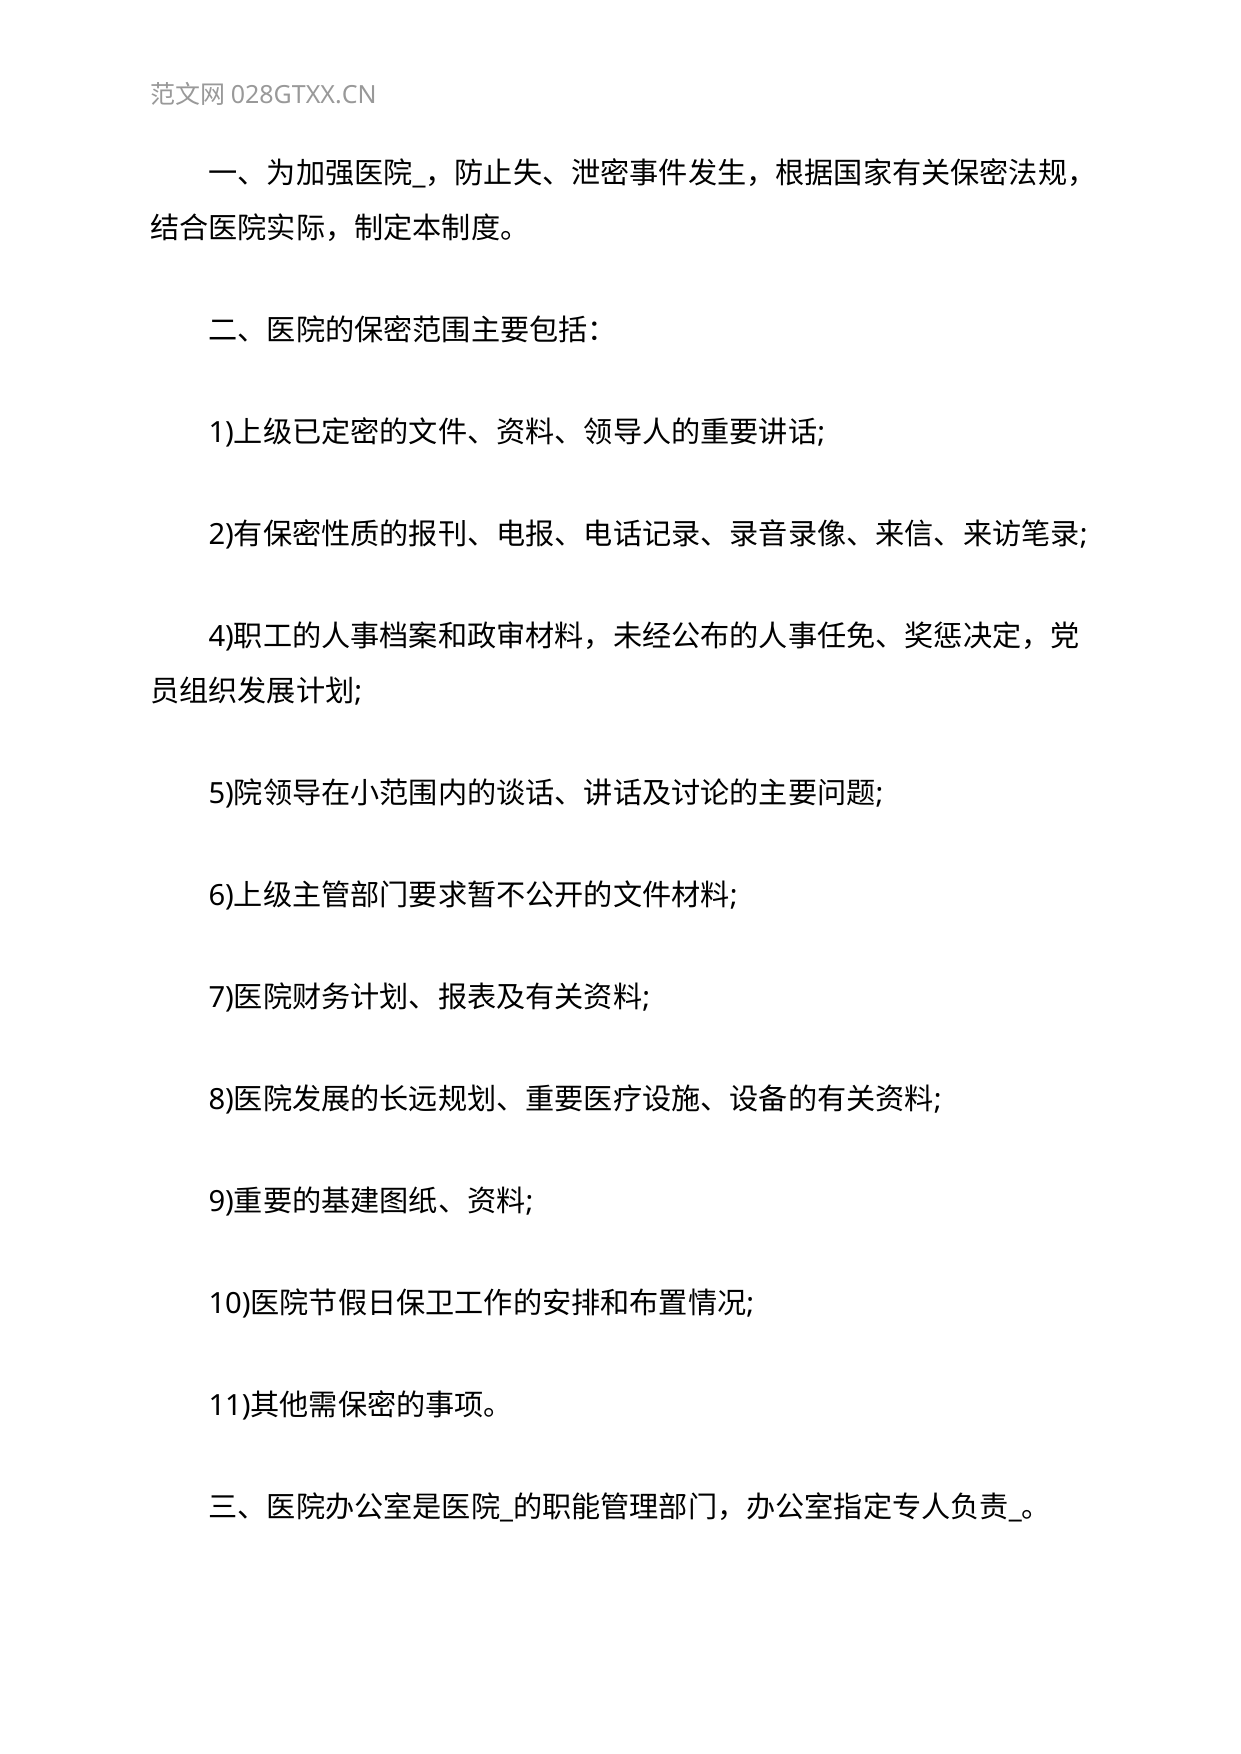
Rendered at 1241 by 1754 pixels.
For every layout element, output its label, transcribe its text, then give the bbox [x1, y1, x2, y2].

text 二、医院的保密范围主要包括： [150, 307, 1090, 349]
text 11)其他需保密的事项。 [150, 1381, 1090, 1424]
text 9)重要的基建图纸、资料; [150, 1177, 1090, 1220]
text 8)医院发展的长远规划、重要医疗设施、设备的有关资料; [150, 1075, 1090, 1118]
text 5)院领导在小范围内的谈话、讲话及讨论的主要问题; [150, 769, 1090, 812]
text 1)上级已定密的文件、资料、领导人的重要讲话; [150, 408, 1090, 451]
text 三、医院办公室是医院_的职能管理部门，办公室指定专人负责_。 [150, 1483, 1090, 1526]
text 4)职工的人事档案和政审材料，未经公布的人事任免、奖惩决定，党员组织发展计划; [150, 612, 1090, 710]
text 一、为加强医院_，防止失、泄密事件发生，根据国家有关保密法规，结合医院实际，制定本制度。 [150, 150, 1090, 247]
text 7)医院财务计划、报表及有关资料; [150, 973, 1090, 1016]
text 10)医院节假日保卫工作的安排和布置情况; [150, 1279, 1090, 1322]
text 2)有保密性质的报刊、电报、电话记录、录音录像、来信、来访笔录; [150, 511, 1090, 553]
text 6)上级主管部门要求暂不公开的文件材料; [150, 871, 1090, 914]
